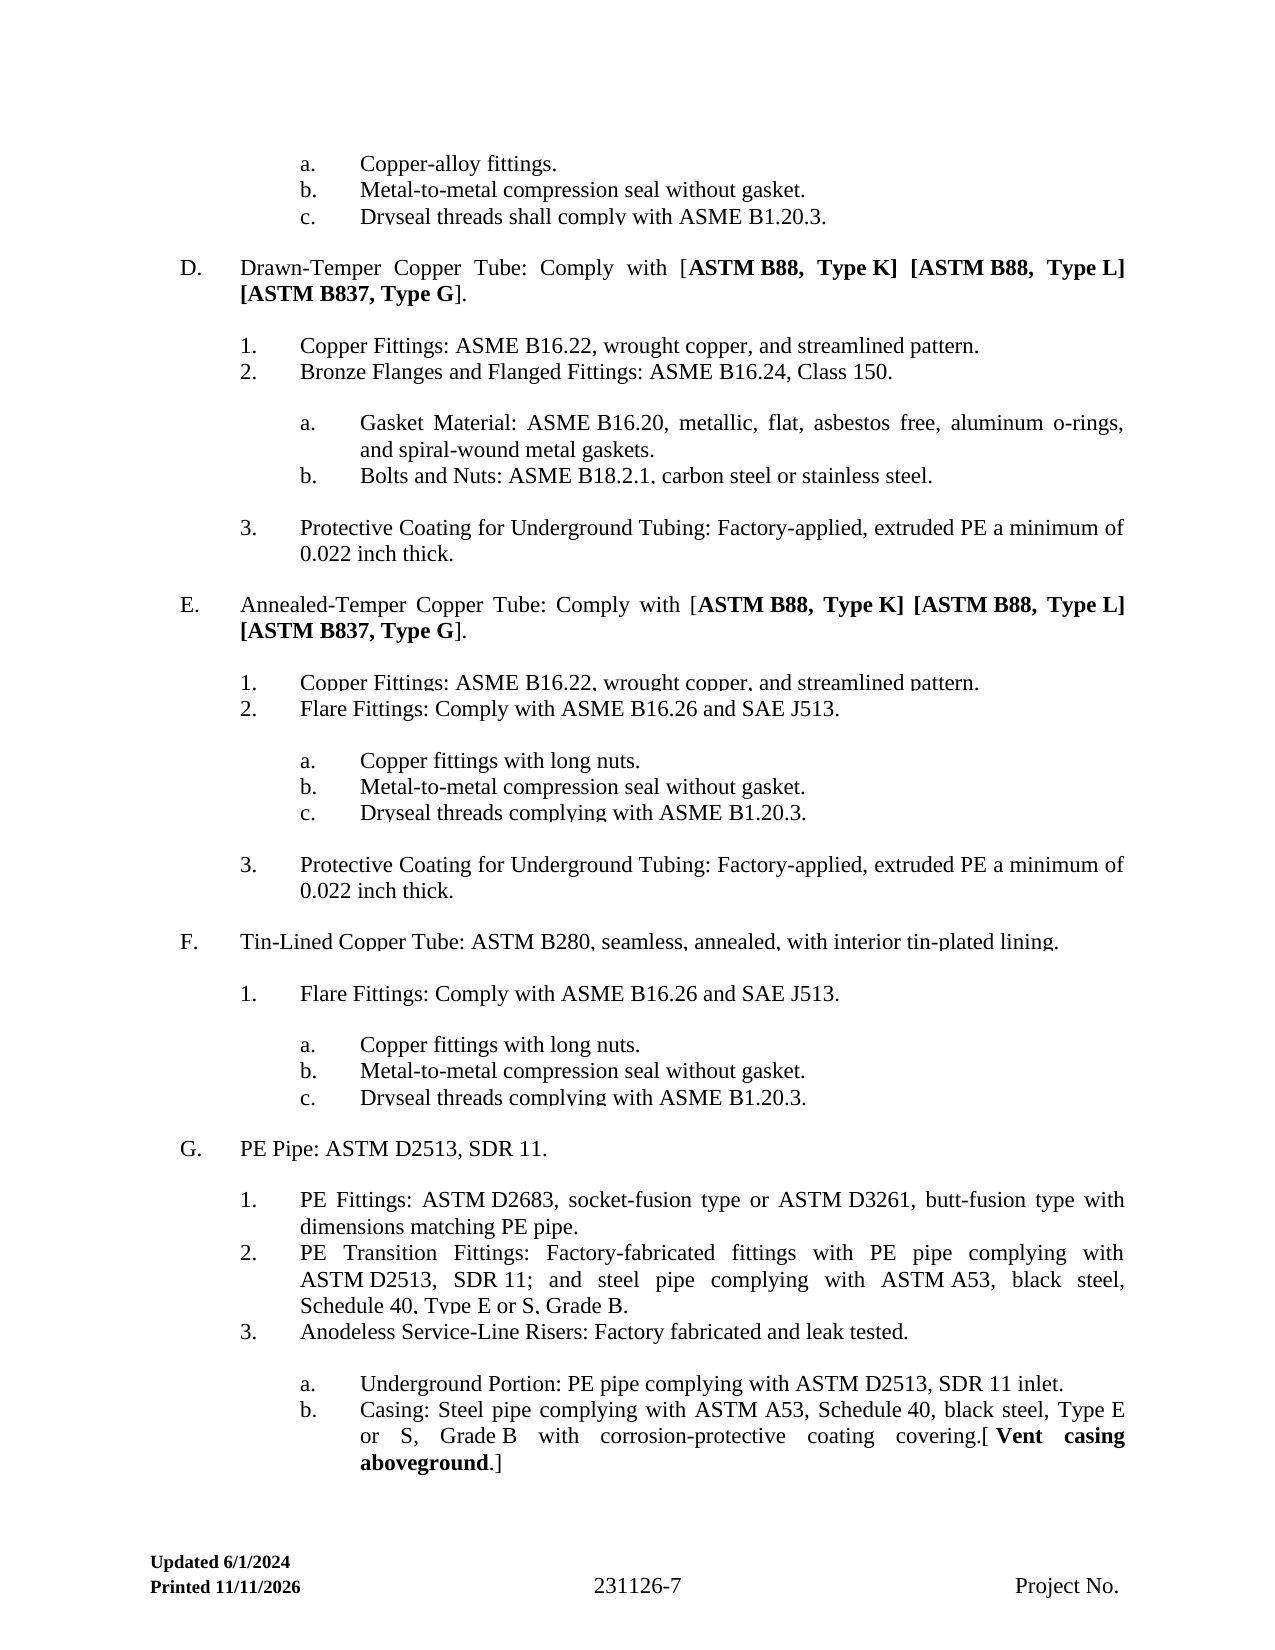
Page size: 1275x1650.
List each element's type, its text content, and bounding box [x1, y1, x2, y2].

text Dryseal threads shall comply with ASME B1.20.3. [300, 203, 1125, 225]
text Metal-to-metal compression seal without gasket. [300, 176, 1125, 203]
text PE Pipe: ASTM D2513, SDR 11. [180, 1135, 1125, 1162]
text Drawn-Temper Copper Tube: Comply with [ASTM B88, Type K] [ASTM B88, Type L] [ASTM B837, Type G]. [180, 254, 1125, 307]
text Dryseal threads complying with ASME B1.20.3. [300, 1084, 1125, 1106]
text Flare Fittings: Comply with ASME B16.26 and SAE J513. [240, 980, 1125, 1006]
text Copper fittings with long nuts. [300, 1031, 1125, 1057]
text Metal-to-metal compression seal without gasket. [300, 1057, 1125, 1084]
text PE Fittings: ASTM D2683, socket-fusion type or ASTM D3261, butt-fusion type with dimensions matching PE pipe. [240, 1187, 1125, 1239]
text Flare Fittings: Comply with ASME B16.26 and SAE J513. [240, 695, 1125, 722]
text Casing: Steel pipe complying with ASTM A53, Schedule 40, black steel, Type E or S, Grade B with corrosion-protective coating covering.[ Vent casing aboveground.] [300, 1396, 1125, 1475]
text Anodeless Service-Line Risers: Factory fabricated and leak tested. [240, 1318, 1125, 1345]
text Copper fittings with long nuts. [300, 747, 1125, 773]
text PE Transition Fittings: Factory-fabricated fittings with PE pipe complying with ASTM D2513, SDR 11; and steel pipe complying with ASTM A53, black steel, Schedule 40, Type E or S, Grade B. [240, 1239, 1125, 1314]
text Bolts and Nuts: ASME B18.2.1, carbon steel or stainless steel. [300, 462, 1125, 484]
text Metal-to-metal compression seal without gasket. [300, 773, 1125, 799]
text Dryseal threads complying with ASME B1.20.3. [300, 799, 1125, 822]
text Annealed-Temper Copper Tube: Comply with [ASTM B88, Type K] [ASTM B88, Type L] [ASTM B837, Type G]. [180, 591, 1125, 644]
text Gasket Material: ASME B16.20, metallic, flat, asbestos free, aluminum o-rings, and spiral-wound metal gaskets. [300, 409, 1125, 462]
text Bronze Flanges and Flanged Fittings: ASME B16.24, Class 150. [240, 358, 1125, 384]
text Protective Coating for Underground Tubing: Factory-applied, extruded PE a minimum of 0.022 inch thick. [240, 851, 1125, 899]
text Copper Fittings: ASME B16.22, wrought copper, and streamlined pattern. [240, 332, 1125, 358]
text Underground Portion: PE pipe complying with ASTM D2513, SDR 11 inlet. [300, 1370, 1125, 1396]
text Copper Fittings: ASME B16.22, wrought copper, and streamlined pattern. [240, 669, 1125, 691]
text Protective Coating for Underground Tubing: Factory-applied, extruded PE a minimum of 0.022 inch thick. [240, 513, 1125, 562]
text Tin-Lined Copper Tube: ASTM B280, seamless, annealed, with interior tin-plated lining. [180, 928, 1125, 951]
text Copper-alloy fittings. [300, 150, 1125, 176]
